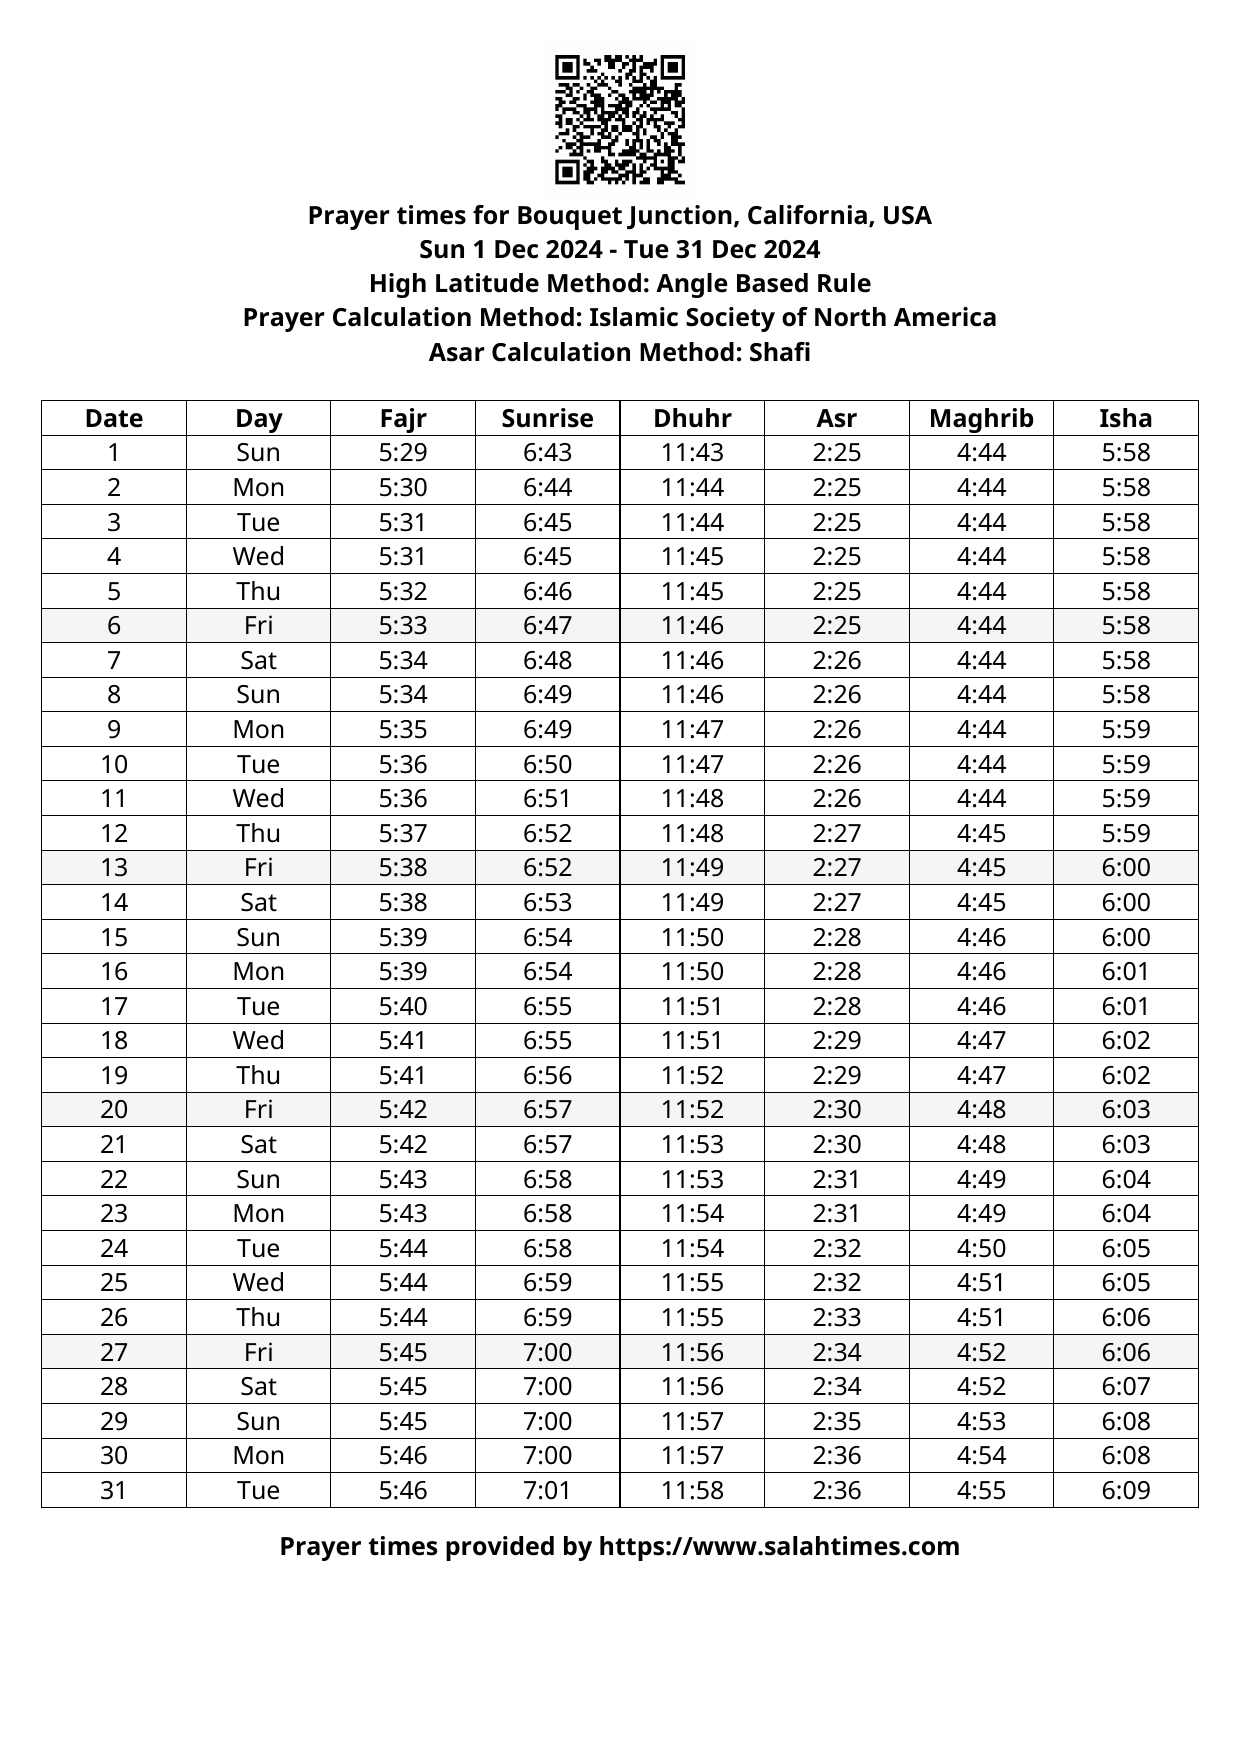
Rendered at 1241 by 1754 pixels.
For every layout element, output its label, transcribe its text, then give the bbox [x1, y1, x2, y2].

table_cell Wed [187, 1024, 330, 1057]
table_cell 2:26 [765, 678, 909, 711]
table_cell 4:44 [910, 436, 1053, 469]
table_cell 5:44 [331, 1300, 475, 1334]
table_cell Tue [187, 1473, 330, 1507]
table_cell 22 [42, 1162, 186, 1195]
table_cell 11:45 [621, 539, 764, 573]
table_cell 11:53 [621, 1162, 764, 1195]
table_cell 2:28 [765, 920, 909, 953]
table_header Maghrib [910, 401, 1053, 434]
table_cell 9 [42, 712, 186, 746]
table_cell 2:27 [765, 851, 909, 884]
table_cell 2:29 [765, 1024, 909, 1057]
table_cell 15 [42, 920, 186, 953]
table_cell 5:58 [1054, 539, 1198, 573]
table_cell 11:57 [621, 1439, 764, 1472]
table_cell 6:07 [1054, 1369, 1198, 1403]
table_cell 6:56 [476, 1058, 619, 1092]
table_cell 4:48 [910, 1093, 1053, 1126]
table_cell 6:01 [1054, 954, 1198, 988]
table_cell 4:47 [910, 1024, 1053, 1057]
table_cell 7:00 [476, 1335, 619, 1368]
table_cell 5 [42, 574, 186, 607]
table_cell 6:00 [1054, 885, 1198, 919]
table_cell 5:37 [331, 816, 475, 849]
table_cell 4:46 [910, 989, 1053, 1022]
table_cell 6:57 [476, 1127, 619, 1161]
table_cell 7:00 [476, 1439, 619, 1472]
table_cell Wed [187, 1266, 330, 1299]
table_cell 11:57 [621, 1404, 764, 1437]
table_cell 11:43 [621, 436, 764, 469]
table_cell 31 [42, 1473, 186, 1507]
table_cell 6:46 [476, 574, 619, 607]
table_cell 5:58 [1054, 436, 1198, 469]
table_cell 6:03 [1054, 1127, 1198, 1161]
table_cell 5:33 [331, 609, 475, 642]
table_cell Tue [187, 747, 330, 780]
table_cell 11:56 [621, 1335, 764, 1368]
table_cell 5:59 [1054, 781, 1198, 815]
table_cell 6:05 [1054, 1266, 1198, 1299]
table_header Day [187, 401, 330, 434]
table_cell 5:46 [331, 1439, 475, 1472]
table_cell 2:25 [765, 539, 909, 573]
table_cell 5:41 [331, 1058, 475, 1092]
table_cell 11:46 [621, 643, 764, 677]
table_header Asr [765, 401, 909, 434]
table_cell 4:46 [910, 954, 1053, 988]
table_cell 11:47 [621, 747, 764, 780]
table_cell 4:44 [910, 574, 1053, 607]
table_cell 4:51 [910, 1266, 1053, 1299]
table_cell 11:52 [621, 1058, 764, 1092]
table_cell 5:35 [331, 712, 475, 746]
table_cell 5:45 [331, 1404, 475, 1437]
table_cell 4:44 [910, 643, 1053, 677]
table_cell 4:52 [910, 1335, 1053, 1368]
table_cell 5:43 [331, 1162, 475, 1195]
table_cell 5:58 [1054, 609, 1198, 642]
table_cell 11:54 [621, 1196, 764, 1230]
table_cell 4:45 [910, 816, 1053, 849]
table_cell 2:29 [765, 1058, 909, 1092]
table_cell 6:58 [476, 1231, 619, 1264]
table_cell 2:31 [765, 1196, 909, 1230]
table_cell 5:58 [1054, 643, 1198, 677]
table_cell 11:47 [621, 712, 764, 746]
table_cell 5:44 [331, 1266, 475, 1299]
table_cell 5:31 [331, 539, 475, 573]
text Asar Calculation Method: Shafi [42, 334, 1198, 368]
table_cell 5:38 [331, 885, 475, 919]
table_cell 30 [42, 1439, 186, 1472]
table_cell 2:36 [765, 1439, 909, 1472]
table_cell 4:54 [910, 1439, 1053, 1472]
table_cell 6:05 [1054, 1231, 1198, 1264]
table_cell 5:58 [1054, 505, 1198, 538]
table_cell 6:00 [1054, 920, 1198, 953]
table_cell 2:25 [765, 574, 909, 607]
table_cell 7:01 [476, 1473, 619, 1507]
table_cell 4:44 [910, 470, 1053, 504]
table_cell 4:44 [910, 505, 1053, 538]
table_cell 11:45 [621, 574, 764, 607]
table_cell 3 [42, 505, 186, 538]
table_cell 4:46 [910, 920, 1053, 953]
table_cell 6:49 [476, 678, 619, 711]
table_header Isha [1054, 401, 1198, 434]
table_cell 6:58 [476, 1196, 619, 1230]
table_cell 5:36 [331, 781, 475, 815]
table_cell 2:25 [765, 505, 909, 538]
table_cell 11:46 [621, 678, 764, 711]
table_cell 26 [42, 1300, 186, 1334]
table_cell 6:06 [1054, 1300, 1198, 1334]
table_cell 2:25 [765, 470, 909, 504]
table_cell 2:32 [765, 1231, 909, 1264]
table_cell 4:51 [910, 1300, 1053, 1334]
table_cell 4:44 [910, 747, 1053, 780]
table_cell 6:45 [476, 539, 619, 573]
table_cell 11:53 [621, 1127, 764, 1161]
table_cell 2:26 [765, 781, 909, 815]
table_cell 6:59 [476, 1266, 619, 1299]
table_cell 2:30 [765, 1127, 909, 1161]
table_cell 2:26 [765, 712, 909, 746]
table_cell 10 [42, 747, 186, 780]
table_cell 11:48 [621, 781, 764, 815]
table_cell Sat [187, 643, 330, 677]
table_cell 6:01 [1054, 989, 1198, 1022]
table_cell 11:58 [621, 1473, 764, 1507]
table_cell 5:59 [1054, 712, 1198, 746]
table_cell 18 [42, 1024, 186, 1057]
table_cell 6:04 [1054, 1196, 1198, 1230]
table_cell 4:49 [910, 1162, 1053, 1195]
table_cell 20 [42, 1093, 186, 1126]
table_cell 6 [42, 609, 186, 642]
table_cell 6:58 [476, 1162, 619, 1195]
table_cell 11:56 [621, 1369, 764, 1403]
table_cell 7:00 [476, 1369, 619, 1403]
table_cell 11:51 [621, 989, 764, 1022]
table_cell Sat [187, 885, 330, 919]
table_cell 11:49 [621, 851, 764, 884]
table_header Fajr [331, 401, 475, 434]
table_cell 2:28 [765, 989, 909, 1022]
table_cell 2:31 [765, 1162, 909, 1195]
table_cell 5:36 [331, 747, 475, 780]
table_cell 5:40 [331, 989, 475, 1022]
table_cell 6:04 [1054, 1162, 1198, 1195]
table_cell 6:50 [476, 747, 619, 780]
table_cell 6:08 [1054, 1439, 1198, 1472]
table_cell 5:32 [331, 574, 475, 607]
table_cell 6:44 [476, 470, 619, 504]
table_cell 5:34 [331, 643, 475, 677]
table_cell 11:48 [621, 816, 764, 849]
table_cell 5:39 [331, 920, 475, 953]
table_cell Sun [187, 436, 330, 469]
table_cell Mon [187, 470, 330, 504]
table_cell Thu [187, 816, 330, 849]
table_cell 5:58 [1054, 678, 1198, 711]
table_cell Fri [187, 609, 330, 642]
table_cell 2:34 [765, 1369, 909, 1403]
table_cell 4 [42, 539, 186, 573]
table_cell 6:51 [476, 781, 619, 815]
table_cell Mon [187, 1439, 330, 1472]
table_cell Sun [187, 920, 330, 953]
table_cell 2 [42, 470, 186, 504]
table_cell 2:34 [765, 1335, 909, 1368]
table_cell 5:31 [331, 505, 475, 538]
table_cell 6:54 [476, 920, 619, 953]
table_cell 6:00 [1054, 851, 1198, 884]
table_cell 4:44 [910, 678, 1053, 711]
table_cell 2:26 [765, 747, 909, 780]
text Prayer Calculation Method: Islamic Society of North America [42, 300, 1198, 334]
table_cell 12 [42, 816, 186, 849]
table_cell 11:55 [621, 1300, 764, 1334]
table_cell 28 [42, 1369, 186, 1403]
table_cell 6:09 [1054, 1473, 1198, 1507]
table_cell Fri [187, 1335, 330, 1368]
table_cell 5:46 [331, 1473, 475, 1507]
text Prayer times provided by https://www.salahtimes.com [42, 1528, 1198, 1563]
table_cell 11 [42, 781, 186, 815]
table_cell 27 [42, 1335, 186, 1368]
table_cell Sat [187, 1369, 330, 1403]
table_cell 6:06 [1054, 1335, 1198, 1368]
table_cell 8 [42, 678, 186, 711]
table_cell Sun [187, 678, 330, 711]
table_cell 5:29 [331, 436, 475, 469]
table_cell 16 [42, 954, 186, 988]
table_cell 6:49 [476, 712, 619, 746]
table_cell 5:58 [1054, 470, 1198, 504]
table_cell 2:25 [765, 609, 909, 642]
table_cell 5:38 [331, 851, 475, 884]
table_cell 2:28 [765, 954, 909, 988]
table_cell Fri [187, 1093, 330, 1126]
table_cell 4:44 [910, 781, 1053, 815]
table_cell 4:55 [910, 1473, 1053, 1507]
table_cell 6:55 [476, 989, 619, 1022]
table_cell 5:34 [331, 678, 475, 711]
table_cell Sun [187, 1162, 330, 1195]
table_cell 4:47 [910, 1058, 1053, 1092]
table_cell 4:49 [910, 1196, 1053, 1230]
table_cell 11:49 [621, 885, 764, 919]
table_cell 4:53 [910, 1404, 1053, 1437]
table_cell 25 [42, 1266, 186, 1299]
text Prayer times for Bouquet Junction, California, USA [42, 198, 1198, 232]
table_header Sunrise [476, 401, 619, 434]
table_cell 6:54 [476, 954, 619, 988]
table_cell 5:58 [1054, 574, 1198, 607]
table_cell Wed [187, 539, 330, 573]
table_cell 2:36 [765, 1473, 909, 1507]
table_cell 6:47 [476, 609, 619, 642]
table_cell 5:41 [331, 1024, 475, 1057]
text High Latitude Method: Angle Based Rule [42, 266, 1198, 300]
table_cell Mon [187, 712, 330, 746]
table_cell 2:27 [765, 816, 909, 849]
table_cell Mon [187, 1196, 330, 1230]
table_cell 7 [42, 643, 186, 677]
table_cell 6:59 [476, 1300, 619, 1334]
table_cell 13 [42, 851, 186, 884]
table_cell Wed [187, 781, 330, 815]
table_cell 6:48 [476, 643, 619, 677]
table_cell 21 [42, 1127, 186, 1161]
table_cell 6:57 [476, 1093, 619, 1126]
table_cell 6:02 [1054, 1024, 1198, 1057]
text Sun 1 Dec 2024 - Tue 31 Dec 2024 [42, 232, 1198, 266]
table_cell Tue [187, 989, 330, 1022]
table_cell 5:30 [331, 470, 475, 504]
table_cell Thu [187, 1300, 330, 1334]
table_cell Sat [187, 1127, 330, 1161]
table_cell 11:44 [621, 470, 764, 504]
table_cell 24 [42, 1231, 186, 1264]
table_cell 11:55 [621, 1266, 764, 1299]
table_cell 4:44 [910, 539, 1053, 573]
table_cell 5:59 [1054, 816, 1198, 849]
table_cell 2:25 [765, 436, 909, 469]
table_cell Thu [187, 574, 330, 607]
table_cell Thu [187, 1058, 330, 1092]
table_cell 6:45 [476, 505, 619, 538]
table_cell 6:53 [476, 885, 619, 919]
table_cell 4:52 [910, 1369, 1053, 1403]
table_cell 7:00 [476, 1404, 619, 1437]
table_cell 4:45 [910, 851, 1053, 884]
table_cell 11:54 [621, 1231, 764, 1264]
table_cell Sun [187, 1404, 330, 1437]
table_cell 6:52 [476, 851, 619, 884]
table_cell 6:55 [476, 1024, 619, 1057]
table_cell 1 [42, 436, 186, 469]
table_cell 5:45 [331, 1369, 475, 1403]
table_cell 5:45 [331, 1335, 475, 1368]
table_cell Tue [187, 505, 330, 538]
picture [542, 41, 699, 198]
table_cell 5:43 [331, 1196, 475, 1230]
table_cell 2:35 [765, 1404, 909, 1437]
table_cell 2:30 [765, 1093, 909, 1126]
table_cell 2:27 [765, 885, 909, 919]
table_cell 5:39 [331, 954, 475, 988]
table_cell 6:03 [1054, 1093, 1198, 1126]
table_cell 11:51 [621, 1024, 764, 1057]
table_cell 19 [42, 1058, 186, 1092]
table_cell 2:32 [765, 1266, 909, 1299]
table_cell Fri [187, 851, 330, 884]
table_cell 6:43 [476, 436, 619, 469]
table_header Date [42, 401, 186, 434]
table_cell 5:44 [331, 1231, 475, 1264]
table_cell 17 [42, 989, 186, 1022]
table_cell Tue [187, 1231, 330, 1264]
table_cell 2:33 [765, 1300, 909, 1334]
table_cell 6:08 [1054, 1404, 1198, 1437]
table_cell 2:26 [765, 643, 909, 677]
table_cell 11:46 [621, 609, 764, 642]
table_cell 4:44 [910, 609, 1053, 642]
table_cell 11:50 [621, 920, 764, 953]
table_cell 29 [42, 1404, 186, 1437]
table_cell 5:42 [331, 1127, 475, 1161]
table_cell 5:42 [331, 1093, 475, 1126]
table_cell 4:48 [910, 1127, 1053, 1161]
table_cell 11:44 [621, 505, 764, 538]
table_header Dhuhr [621, 401, 764, 434]
table_cell 11:52 [621, 1093, 764, 1126]
table_cell 11:50 [621, 954, 764, 988]
table_cell 14 [42, 885, 186, 919]
table_cell 6:52 [476, 816, 619, 849]
table_cell 6:02 [1054, 1058, 1198, 1092]
table_cell Mon [187, 954, 330, 988]
table_cell 4:45 [910, 885, 1053, 919]
table_cell 4:50 [910, 1231, 1053, 1264]
table_cell 23 [42, 1196, 186, 1230]
table_cell 4:44 [910, 712, 1053, 746]
table_cell 5:59 [1054, 747, 1198, 780]
